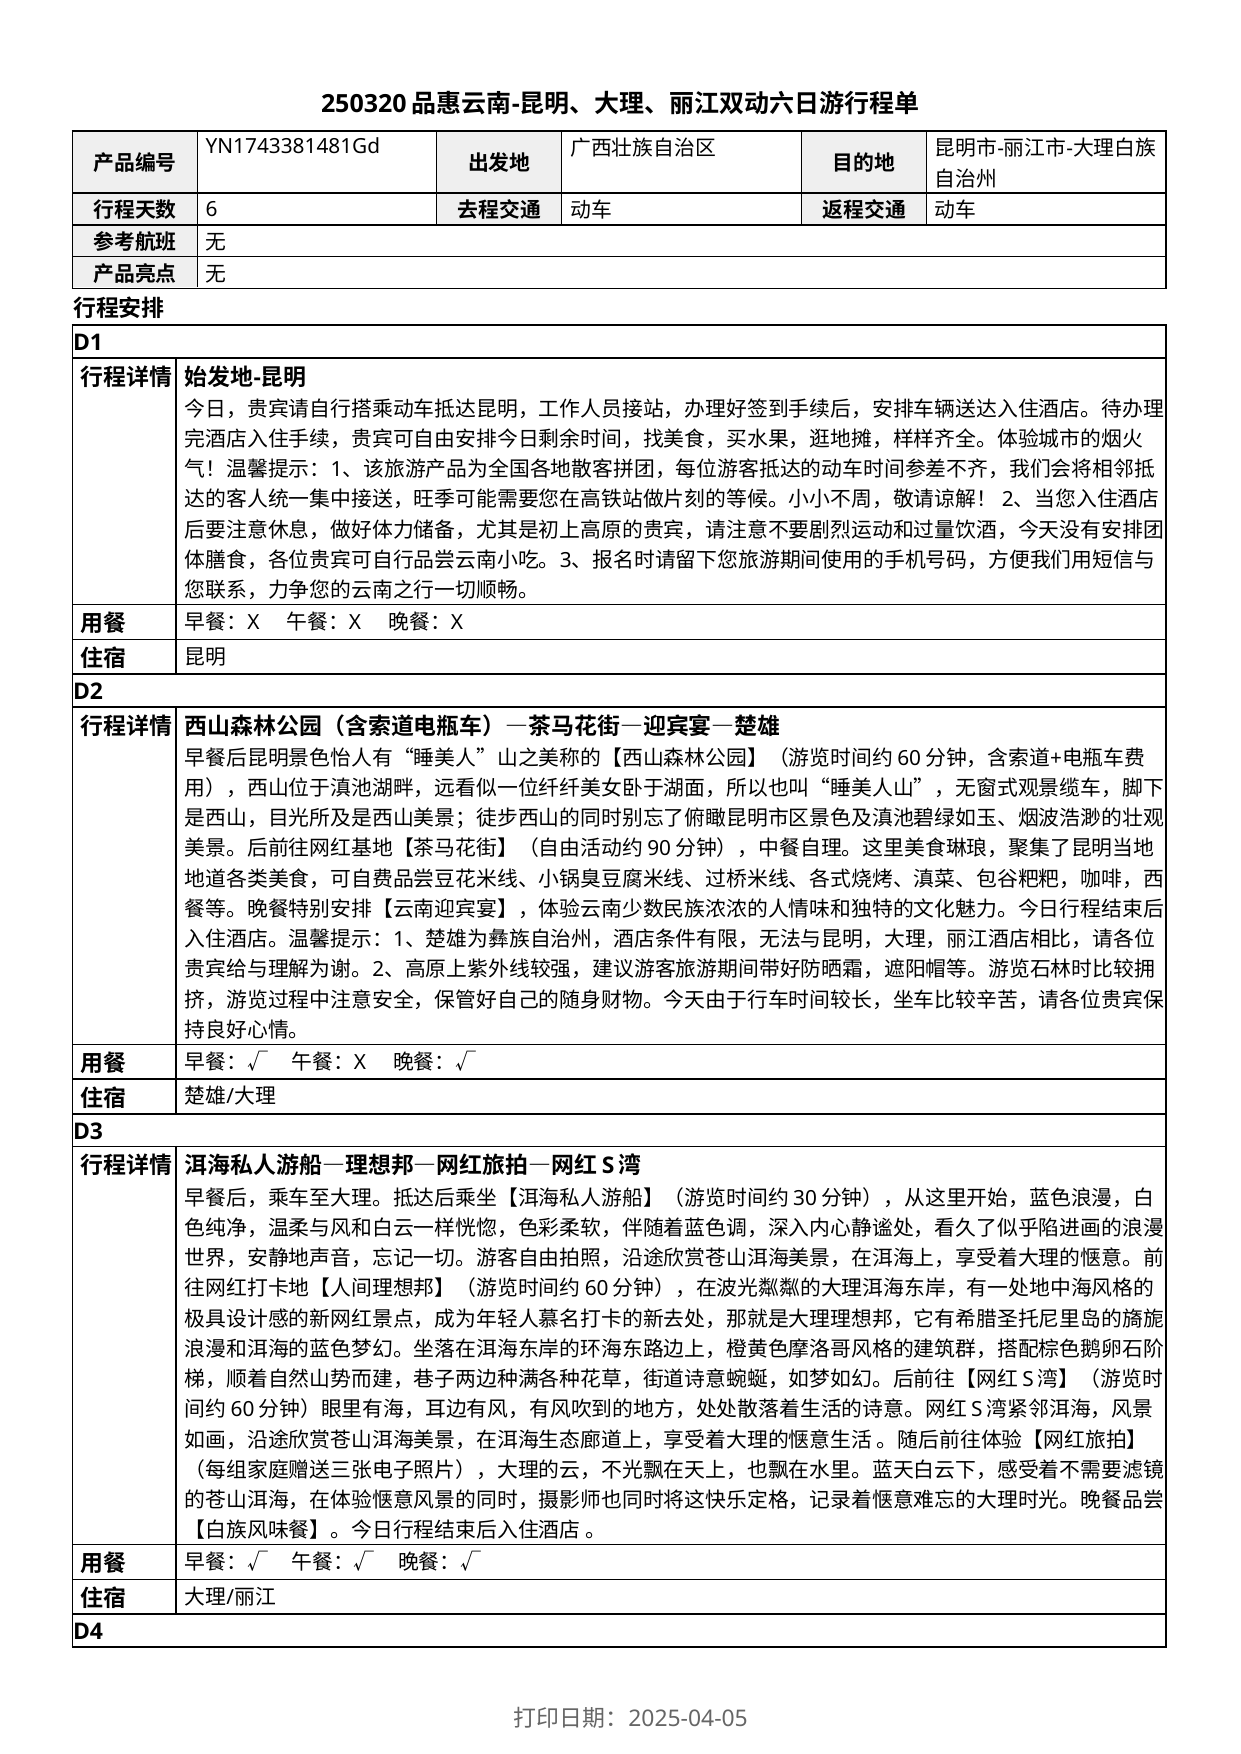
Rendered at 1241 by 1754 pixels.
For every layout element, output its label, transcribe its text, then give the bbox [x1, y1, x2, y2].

table_cell 住宿 [73, 1580, 175, 1613]
table_cell 6 [198, 194, 436, 224]
table_cell 行程详情 [73, 359, 175, 604]
table_cell 行程详情 [73, 708, 175, 1043]
table_cell 用餐 [73, 1545, 175, 1578]
table_cell 早餐：√ 午餐：X 晚餐：√ [177, 1045, 1165, 1078]
table_header YN1743381481Gd [198, 132, 436, 192]
table_cell 早餐：√ 午餐：√ 晚餐：√ [177, 1545, 1165, 1578]
table_cell 参考航班 [73, 226, 197, 256]
table_cell 昆明 [177, 640, 1165, 673]
table_cell D4 [73, 1615, 1165, 1646]
table_header 出发地 [437, 132, 561, 192]
table_cell 动车 [562, 194, 801, 224]
table_cell 住宿 [73, 1080, 175, 1113]
table_cell 产品亮点 [73, 257, 197, 287]
table_header D1 [73, 326, 1165, 357]
table_cell 洱海私人游船—理想邦—网红旅拍—网红S湾 早餐后，乘车至大理。抵达后乘坐【洱海私人游船】（游览时间约30分钟），从这里开始，蓝色浪漫，白色纯净，温柔与风和白云一样恍惚，色彩柔软，伴随着蓝色调，深入内心静谧处，看久了似乎陷进画的浪漫世界，安静地声音，忘记一切。游客自由拍照，沿途欣赏苍山洱海美景，在洱海上，享受着大理的惬意。 [177, 1147, 1165, 1544]
table_cell 楚雄/大理 [177, 1080, 1165, 1113]
table_cell 用餐 [73, 605, 175, 638]
table_cell 返程交通 [802, 194, 926, 224]
table_cell 动车 [927, 194, 1165, 224]
table_cell 无 [198, 226, 1165, 256]
table_cell 行程天数 [73, 194, 197, 224]
table_cell 无 [198, 257, 1165, 287]
table_header 目的地 [802, 132, 926, 192]
text 行程安排 [73, 290, 1167, 323]
table_header 产品编号 [73, 132, 197, 192]
table_cell 去程交通 [437, 194, 561, 224]
table_cell 住宿 [73, 640, 175, 673]
table_cell 大理/丽江 [177, 1580, 1165, 1613]
table_header 广西壮族自治区 [562, 132, 801, 192]
table_cell D3 [73, 1115, 1165, 1146]
table_cell 始发地-昆明 今日，贵宾请自行搭乘动车抵达昆明，工作人员接站，办理好签到手续后，安排车辆送达入住酒店。待办理完酒店入住手续，贵宾可自由安排今日剩余时间，找美食，买水果，逛地摊，样样齐全。体验城市的烟火气！ [177, 359, 1165, 604]
table_cell D2 [73, 675, 1165, 706]
table_header 昆明市-丽江市-大理白族自治州 [927, 132, 1165, 192]
table_cell 行程详情 [73, 1147, 175, 1544]
table_cell 用餐 [73, 1045, 175, 1078]
table_cell 早餐：X 午餐：X 晚餐：X [177, 605, 1165, 638]
text 250320品惠云南-昆明、大理、丽江双动六日游行程单 [73, 83, 1167, 119]
table_cell 西山森林公园（含索道电瓶车）—茶马花街—迎宾宴—楚雄 早餐后昆明景色怡人有“睡美人”山之美称的【西山森林公园】（游览时间约60分钟，含索道+电瓶车费用），西山位于滇池湖畔，远看似一位纤纤美女卧于湖面，所以也叫“睡美人山”，无窗式观景缆车，脚下是西山，目光所及是西山美景；徒步西山的同时别忘了俯瞰昆明市区景色及滇池碧绿如玉、烟波浩渺的壮观美景。 [177, 708, 1165, 1043]
